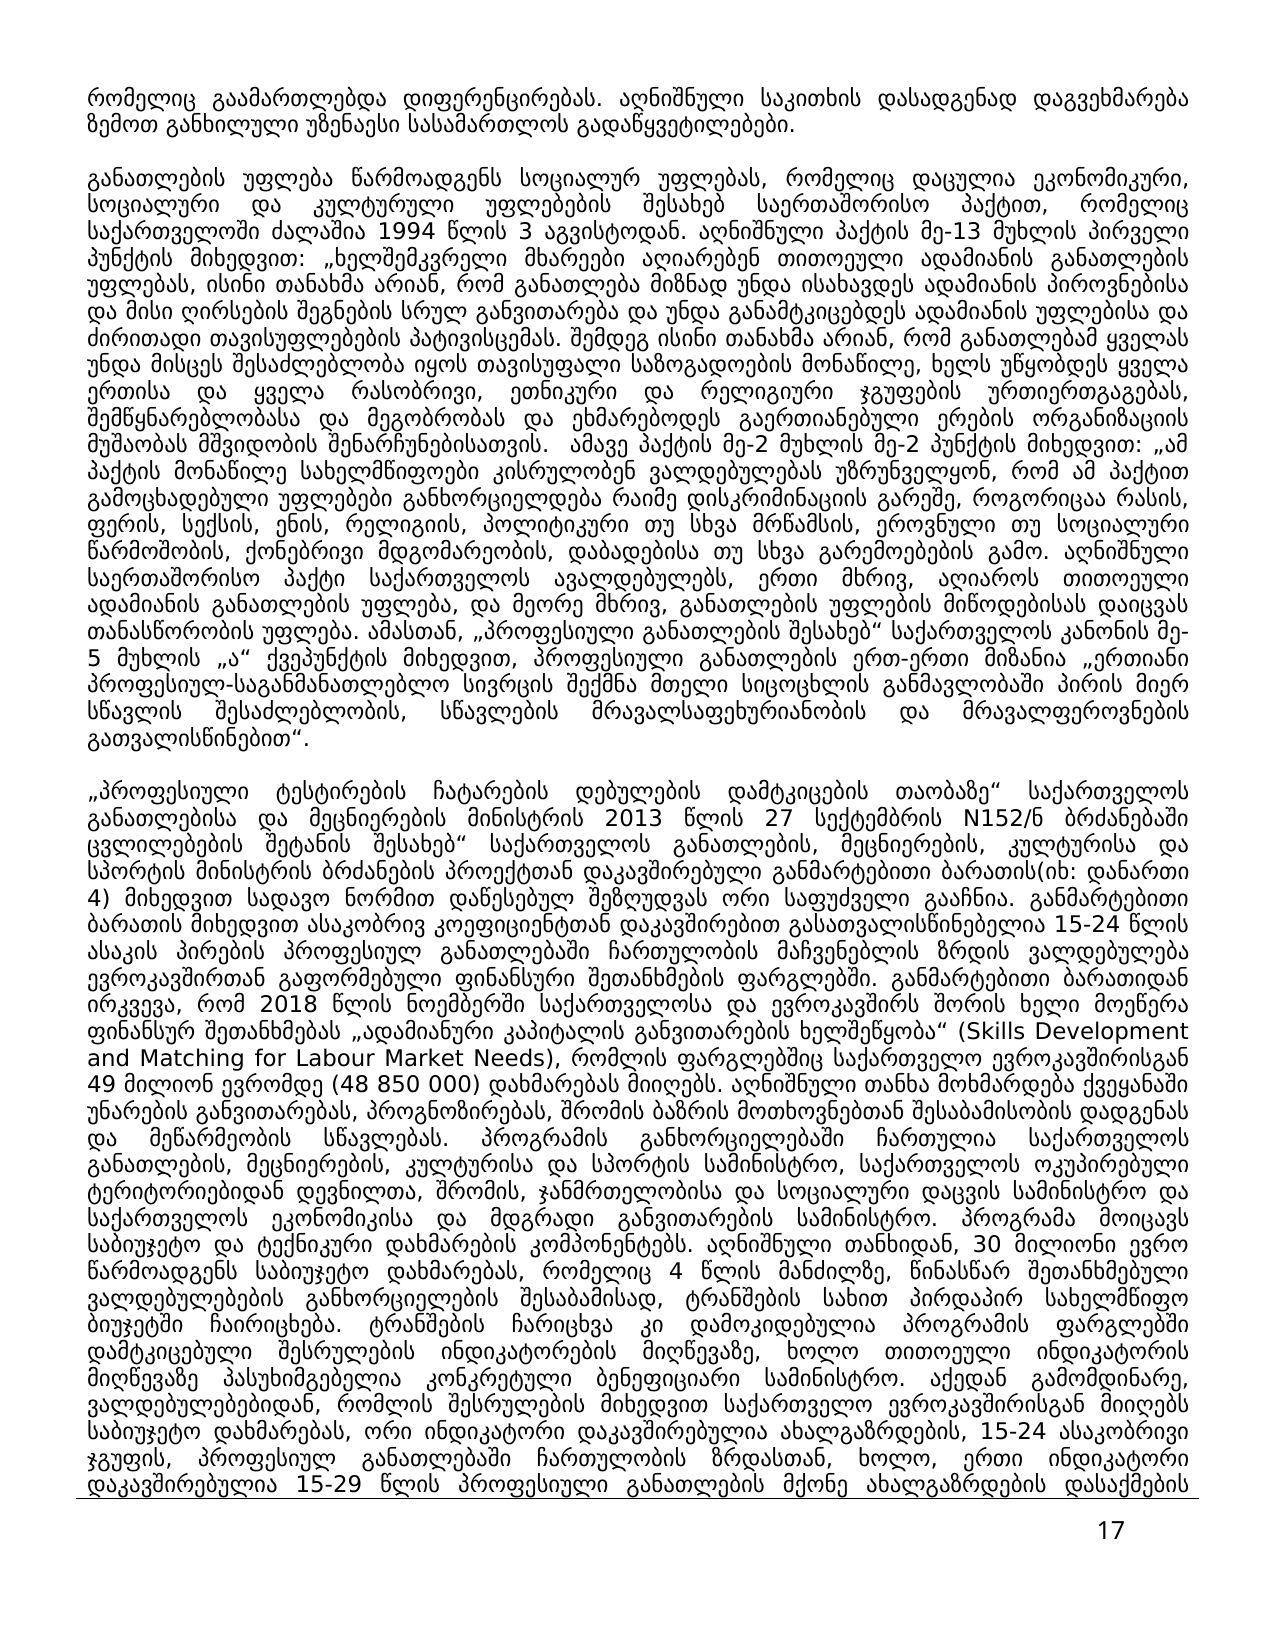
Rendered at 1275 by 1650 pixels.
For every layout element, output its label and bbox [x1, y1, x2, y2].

table_header [76, 85, 1199, 1498]
